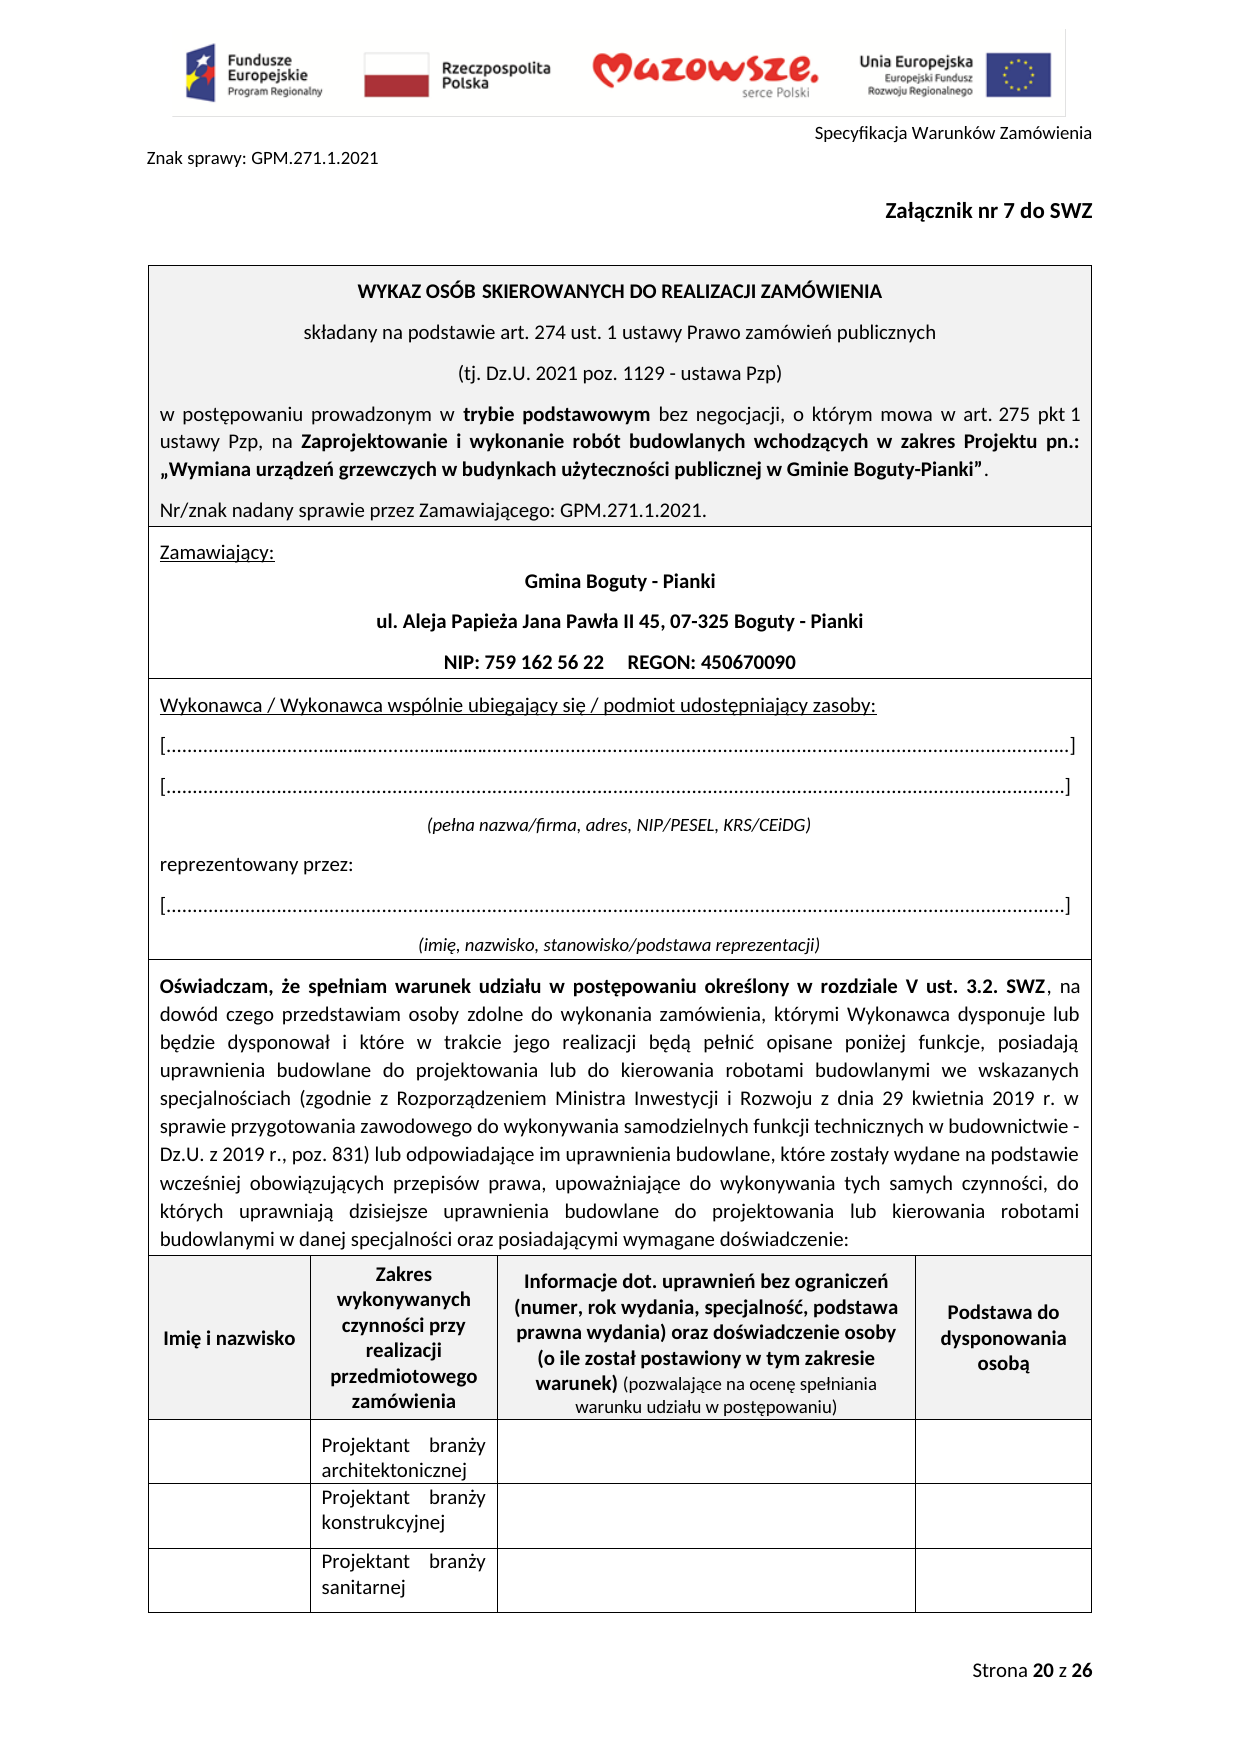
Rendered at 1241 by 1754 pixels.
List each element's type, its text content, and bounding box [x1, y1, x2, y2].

table_cell Projektant branży architektonicznej [311, 1420, 497, 1483]
table_cell [149, 1484, 310, 1547]
table_cell Oświadczam, że spełniam warunek udziału w postępowaniu określony w rozdziale V ust. 3.2. SWZ, na dowód czego przedstawiam osoby zdolne do wykonania zamówienia, którymi Wykonawca dysponuje lub będzie dysponował i które w trakcie jego realizacji będą pełnić opisane poniżej funkcje, posiadają uprawnienia budowlane do projektowania lub do kierowania robotami budowlanymi we wskazanych specjalnościach (zgodnie z Rozporządzeniem Ministra Inwestycji i Rozwoju z dnia 29 kwietnia 2019 r. w sprawie przygotowania zawodowego do wykonywania samodzielnych funkcji technicznych w budownictwie - Dz.U. z 2019 r., poz. 831) lub odpowiadające im uprawnienia budowlane, które zostały wydane na podstawie wcześniej obowiązujących przepisów prawa, upoważniające do wykonywania tych samych czynności, do których uprawniają dzisiejsze uprawnienia budowlane do projektowania lub kierowania robotami budowlanymi w danej specjalności oraz posiadającymi wymagane doświadczenie: [149, 960, 1091, 1255]
table_cell [149, 1549, 310, 1612]
table_cell [916, 1549, 1091, 1612]
table_cell [149, 1420, 310, 1483]
table_cell Informacje dot. uprawnień bez ograniczeń (numer, rok wydania, specjalność, podstawa prawna wydania) oraz doświadczenie osoby (o ile został postawiony w tym zakresie warunek) (pozwalające na ocenę spełniania warunku udziału w postępowaniu) [498, 1256, 915, 1419]
table_cell Zamawiający: Gmina Boguty - Pianki ul. Aleja Papieża Jana Pawła II 45, 07-325 Boguty - Pianki NIP: 759 162 56 22 REGON: 450670090 [149, 527, 1091, 678]
table_cell [498, 1549, 915, 1612]
table_cell Wykonawca / Wykonawca wspólnie ubiegający się / podmiot udostępniający zasoby: [...............................………..........…………….............................................................................................................] [...........................................................................................................................................................................] (pełna nazwa/firma, adres, NIP/PESEL, KRS/CEiDG) reprezentowany przez: [...........................................................................................................................................................................] (imię, nazwisko, stanowisko/podstawa reprezentacji) [149, 679, 1091, 959]
table_header WYKAZ OSÓB SKIEROWANYCH DO REALIZACJI ZAMÓWIENIA składany na podstawie art. 274 ust. 1 ustawy Prawo zamówień publicznych (tj. Dz.U. 2021 poz. 1129 - ustawa Pzp) w postępowaniu prowadzonym w trybie podstawowym bez negocjacji, o którym mowa w art. 275 pkt 1 ustawy Pzp, na Zaprojektowanie i wykonanie robót budowlanych wchodzących w zakres Projektu pn.: „Wymiana urządzeń grzewczych w budynkach użyteczności publicznej w Gminie Boguty-Pianki”. Nr/znak nadany sprawie przez Zamawiającego: GPM.271.1.2021. [149, 266, 1091, 526]
table_cell Projektant branży sanitarnej [311, 1549, 497, 1612]
table_cell [498, 1420, 915, 1483]
picture [172, 29, 1067, 118]
table_cell Zakres wykonywanych czynności przy realizacji przedmiotowego zamówienia [311, 1256, 497, 1419]
table_cell Projektant branży konstrukcyjnej [311, 1484, 497, 1547]
table_cell [916, 1420, 1091, 1483]
table_cell [916, 1484, 1091, 1547]
table_cell Podstawa do dysponowania osobą [916, 1256, 1091, 1419]
text Załącznik nr 7 do SWZ [148, 196, 1092, 224]
table_cell Imię i nazwisko [149, 1256, 310, 1419]
table_cell [498, 1484, 915, 1547]
